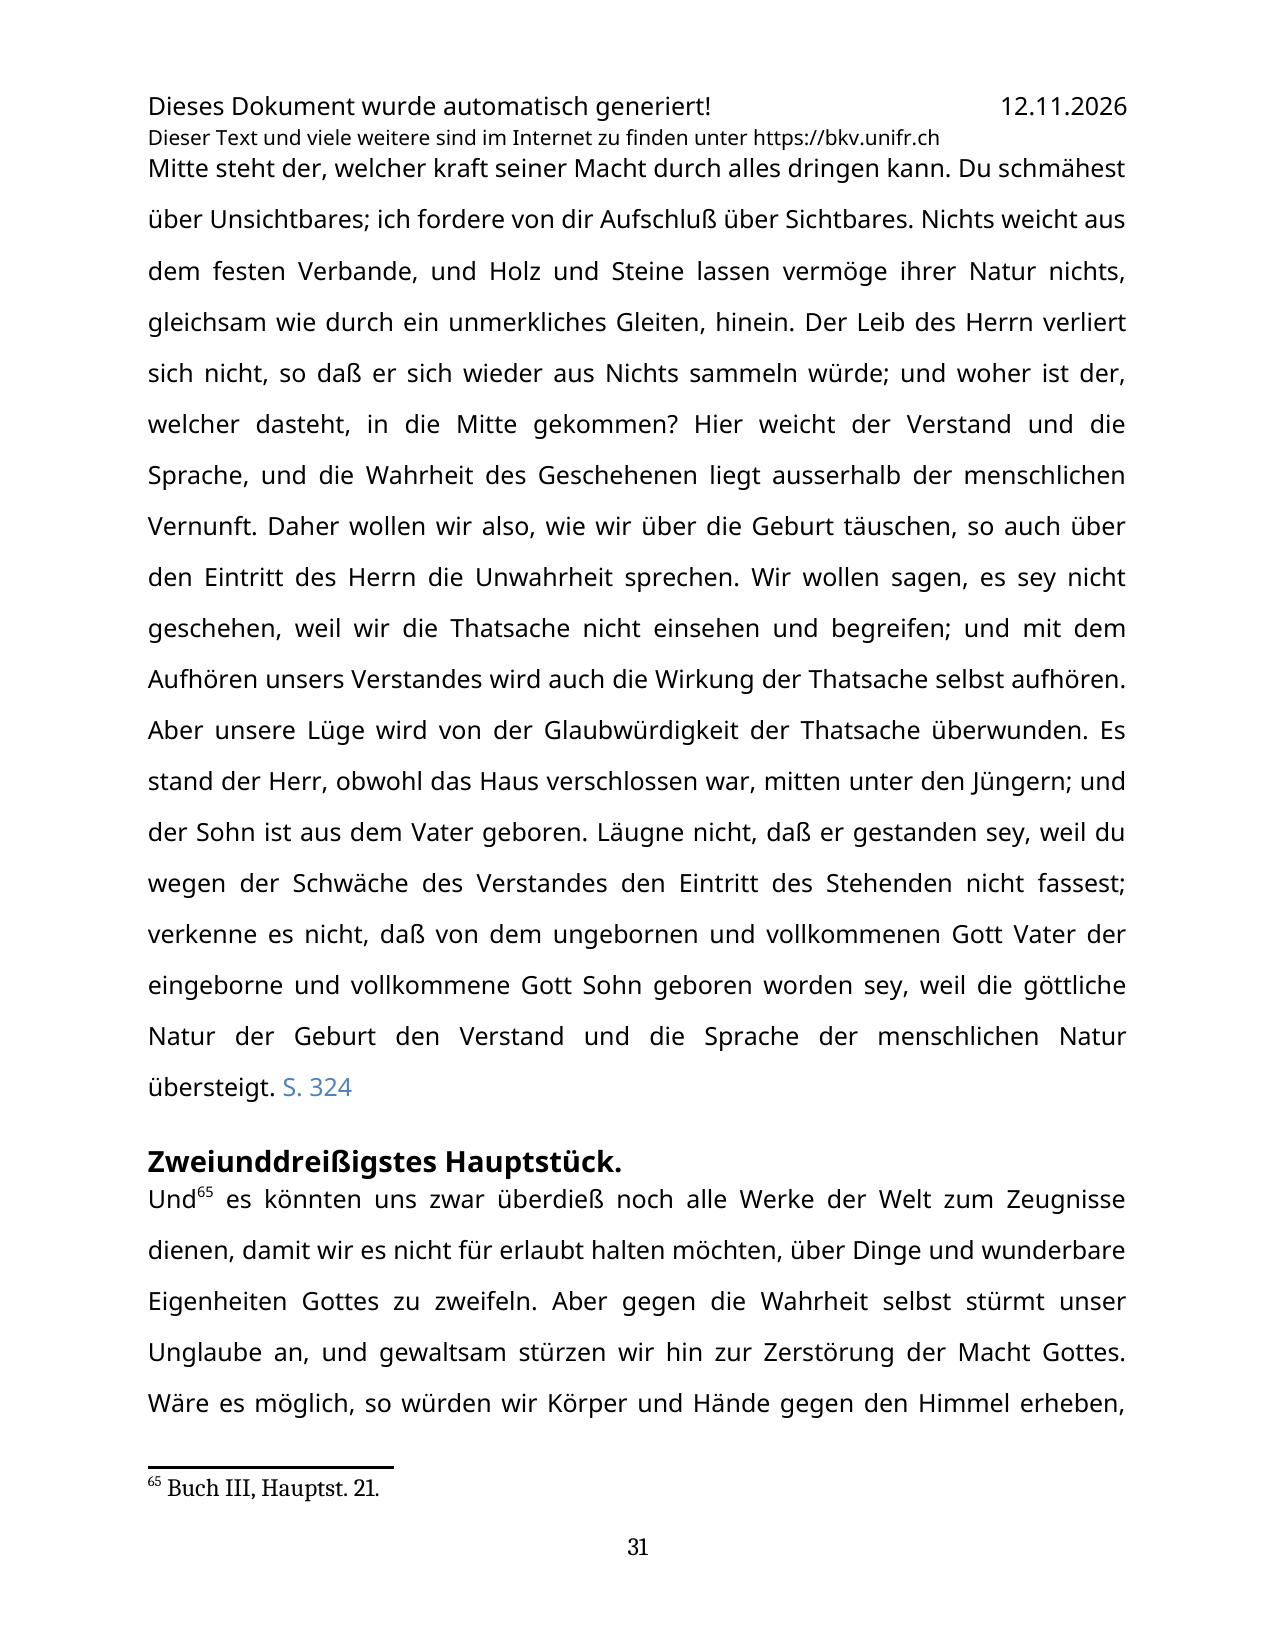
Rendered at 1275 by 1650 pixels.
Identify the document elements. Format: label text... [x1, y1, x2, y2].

subtitle Zweiunddreißigstes Hauptstück. [148, 1142, 1127, 1181]
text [148, 151, 1127, 1104]
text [148, 1181, 1127, 1419]
